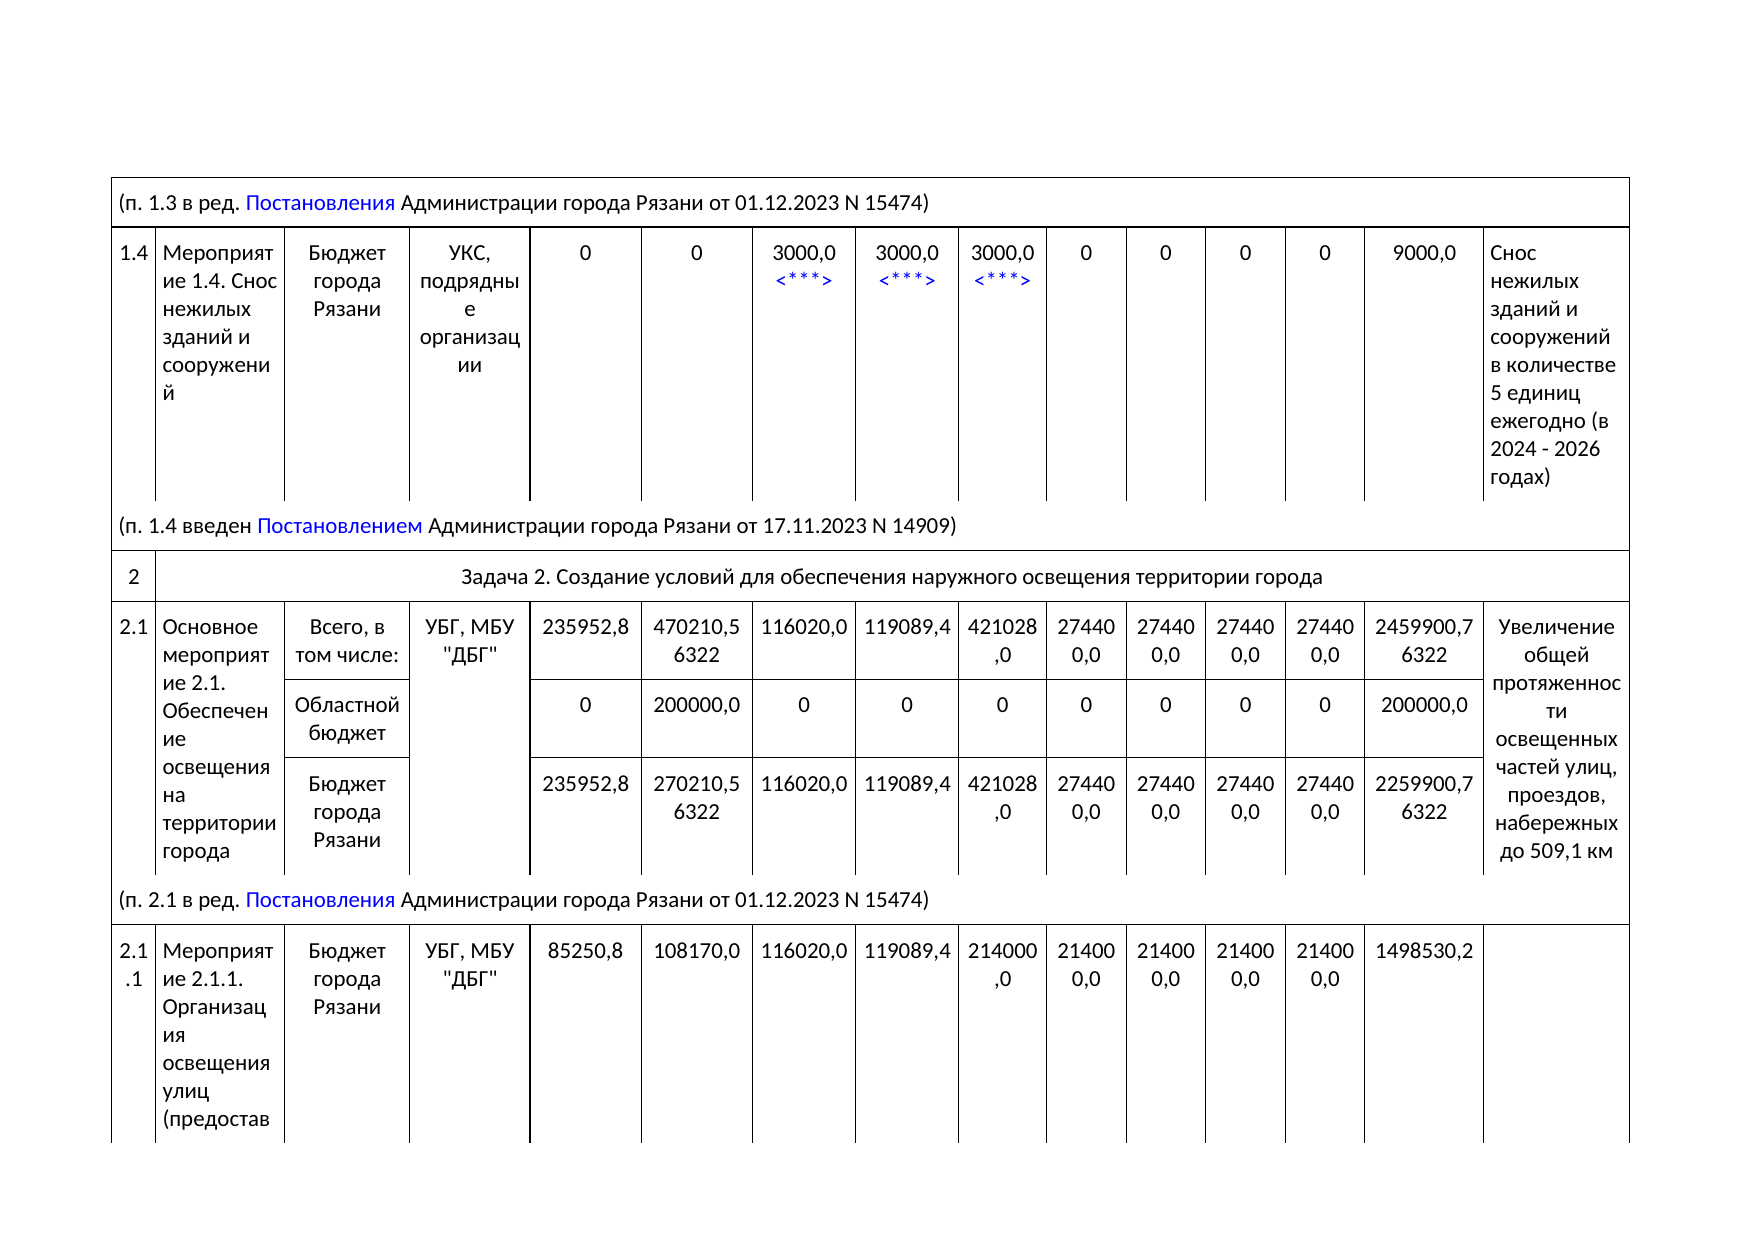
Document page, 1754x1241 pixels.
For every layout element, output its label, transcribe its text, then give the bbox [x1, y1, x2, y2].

table_cell 0 [1047, 680, 1126, 757]
table_cell 274400,0 [1286, 602, 1364, 679]
table_cell 1498530,2 [1365, 925, 1483, 1143]
table_cell Всего, в том числе: [285, 602, 409, 679]
table_cell (п. 1.3 в ред. Постановления Администрации города Рязани от 01.12.2023 N 15474) [112, 178, 1629, 226]
table_cell Основное мероприятие 2.1. Обеспечение освещения на территории города [156, 602, 284, 875]
table_cell 0 [753, 680, 855, 757]
table_cell 0 [1127, 228, 1205, 501]
table_cell 0 [1206, 228, 1285, 501]
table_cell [285, 925, 409, 1143]
table_cell 214000,0 [1206, 925, 1285, 1143]
table_cell 119089,4 [856, 925, 958, 1143]
table_cell 85250,8 [531, 925, 641, 1143]
table_cell 2.1 [112, 602, 155, 875]
table_cell 9000,0 [1365, 228, 1483, 501]
table_cell 0 [1127, 680, 1205, 757]
table_cell (п. 2.1 в ред. Постановления Администрации города Рязани от 01.12.2023 N 15474) [112, 875, 1629, 924]
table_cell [156, 925, 284, 1143]
table_cell 274400,0 [1047, 758, 1126, 875]
table_cell 470210,56322 [642, 602, 752, 679]
table_cell 274400,0 [1206, 602, 1285, 679]
table_cell Бюджет города Рязани [285, 758, 409, 875]
table_cell Задача 2. Создание условий для обеспечения наружного освещения территории города [156, 551, 1629, 601]
table_cell 421028,0 [959, 602, 1046, 679]
table_cell 0 [856, 680, 958, 757]
table_cell 3000,0 <***> [753, 228, 855, 501]
table_cell 2 [112, 551, 155, 601]
table_cell [1484, 925, 1629, 1143]
table_cell Областной бюджет [285, 680, 409, 757]
table_cell 0 [1206, 680, 1285, 757]
table_cell 0 [1047, 228, 1126, 501]
table_cell 0 [531, 680, 641, 757]
table_cell Бюджет города Рязани [285, 228, 409, 501]
table_cell 214000,0 [1047, 925, 1126, 1143]
table_cell 274400,0 [1286, 758, 1364, 875]
table_cell Увеличение общей протяженности освещенных частей улиц, проездов, набережных до 509,1 км [1484, 602, 1629, 875]
table_cell 200000,0 [1365, 680, 1483, 757]
table_cell 116020,0 [753, 758, 855, 875]
table_cell 2459900,76322 [1365, 602, 1483, 679]
table_cell 235952,8 [531, 602, 641, 679]
table_cell 0 [1286, 228, 1364, 501]
table_cell 1.4 [112, 228, 155, 501]
table_cell УБГ, МБУ "ДБГ" [410, 925, 529, 1143]
table_cell 200000,0 [642, 680, 752, 757]
table_cell 421028,0 [959, 758, 1046, 875]
table_cell 3000,0 <***> [856, 228, 958, 501]
table_cell (п. 1.4 введен Постановлением Администрации города Рязани от 17.11.2023 N 14909) [112, 501, 1629, 550]
table_cell 116020,0 [753, 602, 855, 679]
table_cell 274400,0 [1206, 758, 1285, 875]
table_cell 274400,0 [1047, 602, 1126, 679]
table_cell 214000,0 [959, 925, 1046, 1143]
table_cell 214000,0 [1286, 925, 1364, 1143]
table_cell 119089,4 [856, 758, 958, 875]
table_cell 235952,8 [531, 758, 641, 875]
table_cell 119089,4 [856, 602, 958, 679]
table_cell УКС, подрядные организации [410, 228, 529, 501]
table_cell 214000,0 [1127, 925, 1205, 1143]
table_cell 0 [531, 228, 641, 501]
table_cell 0 [642, 228, 752, 501]
table_cell Мероприятие 1.4. Снос нежилых зданий и сооружений [156, 228, 284, 501]
table_cell 2259900,76322 [1365, 758, 1483, 875]
table_cell 116020,0 [753, 925, 855, 1143]
table_cell 270210,56322 [642, 758, 752, 875]
table_cell 274400,0 [1127, 602, 1205, 679]
table_cell 0 [959, 680, 1046, 757]
table_cell УБГ, МБУ "ДБГ" [410, 602, 529, 875]
table_cell 274400,0 [1127, 758, 1205, 875]
table_cell 0 [1286, 680, 1364, 757]
table_cell 2.1.1 [112, 925, 155, 1143]
table_cell 108170,0 [642, 925, 752, 1143]
table_cell Снос нежилых зданий и сооружений в количестве 5 единиц ежегодно (в 2024 - 2026 годах) [1484, 228, 1629, 501]
table_cell 3000,0 <***> [959, 228, 1046, 501]
